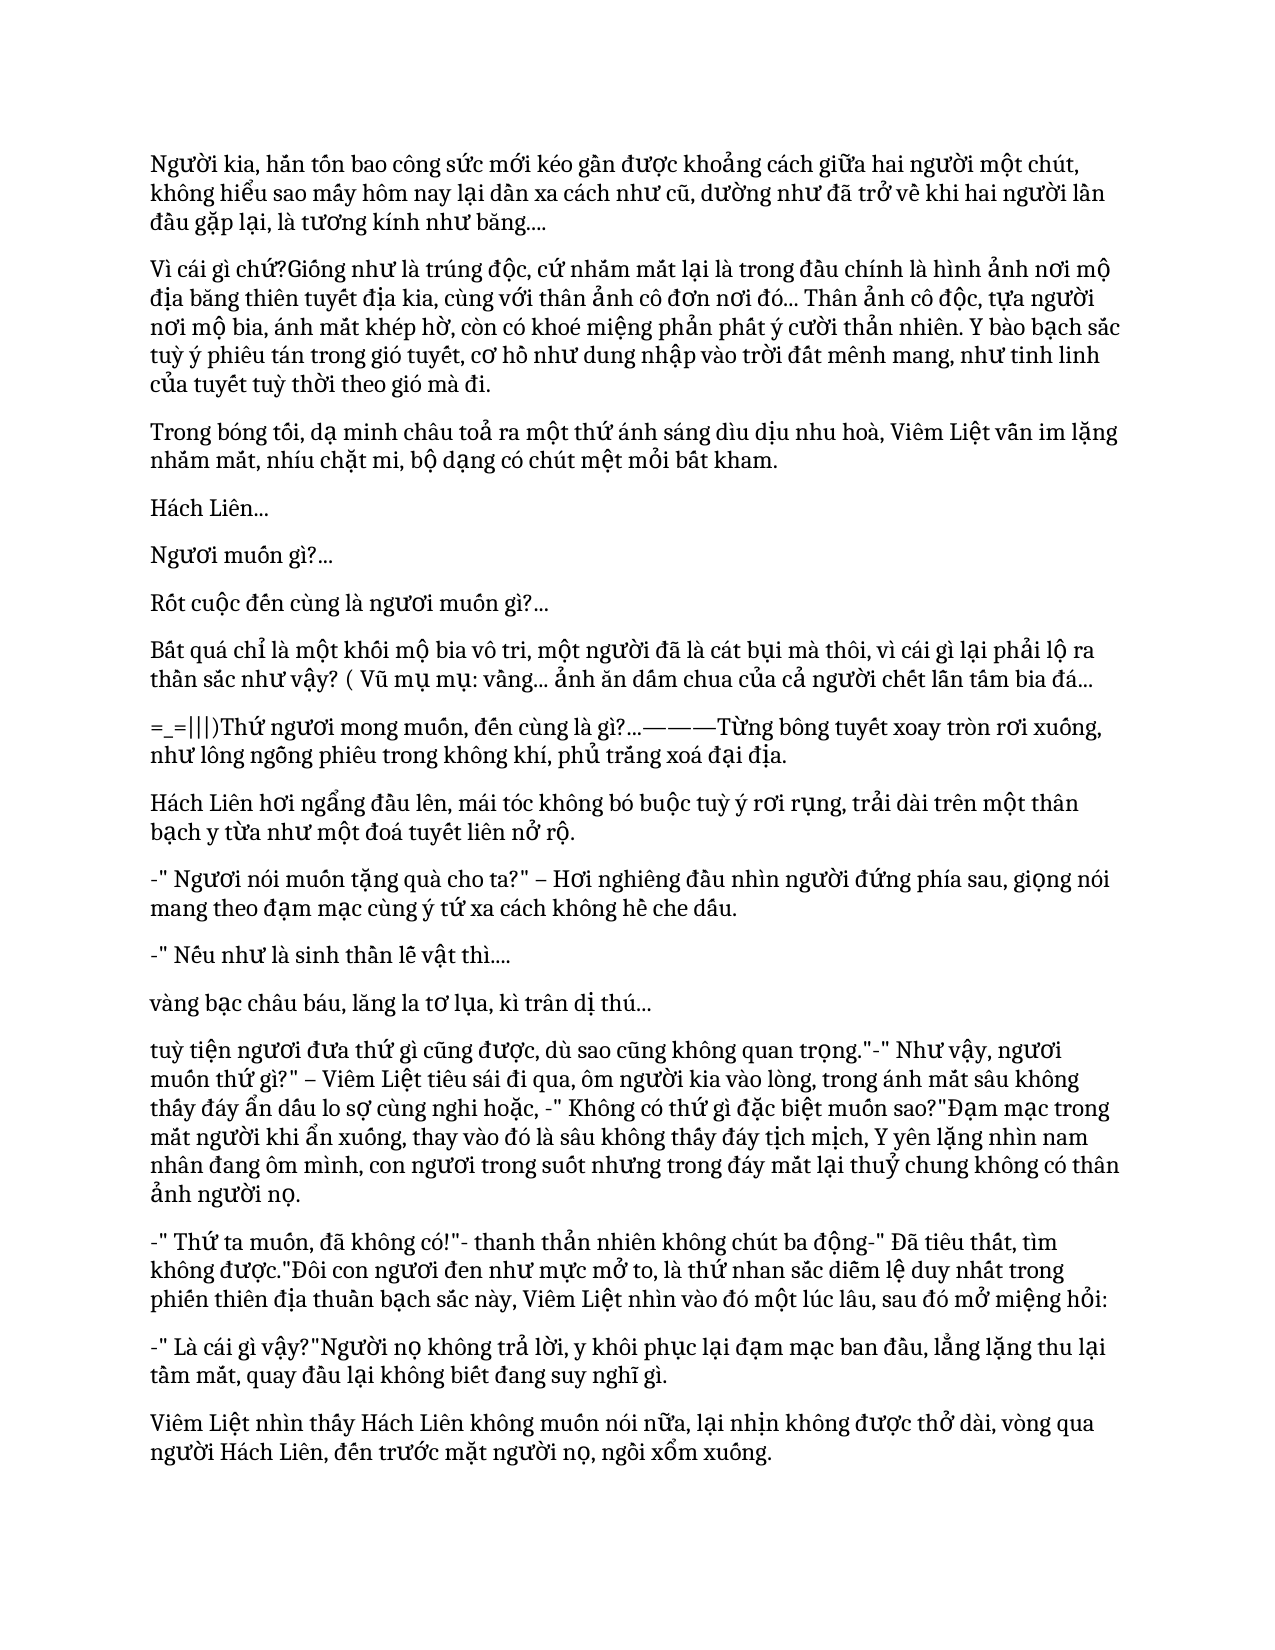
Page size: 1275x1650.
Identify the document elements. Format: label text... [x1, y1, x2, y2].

text -" Nếu như là sinh thần lễ vật thì.... [150, 941, 1125, 970]
text -" Ngươi nói muốn tặng quà cho ta?" – Hơi nghiêng đầu nhìn người đứng phía sau, giọng nói mang theo đạm mạc cùng ý tứ xa cách không hề che dấu. [150, 865, 1125, 922]
text Hách Liên... [150, 494, 1125, 522]
text Rốt cuộc đến cùng là ngươi muốn gì?... [150, 589, 1125, 617]
text Ngươi muốn gì?... [150, 541, 1125, 570]
text -" Thứ ta muốn, đã không có!"- thanh thản nhiên không chút ba động-" Đã tiêu thất, tìm không được."Đôi con ngươi đen như mực mở to, là thứ nhan sắc diễm lệ duy nhất trong phiến thiên địa thuần bạch sắc này, Viêm Liệt nhìn vào đó một lúc lâu, sau đó mở miệng hỏi: [150, 1227, 1125, 1314]
text Bất quá chỉ là một khối mộ bia vô tri, một người đã là cát bụi mà thôi, vì cái gì lại phải lộ ra thần sắc như vậy? ( Vũ mụ mụ: vầng... ảnh ăn dấm chua của cả người chết lẫn tấm bia đá... [150, 636, 1125, 694]
text vàng bạc châu báu, lăng la tơ lụa, kì trân dị thú... [150, 989, 1125, 1017]
text Người kia, hắn tốn bao công sức mới kéo gần được khoảng cách giữa hai người một chút, không hiểu sao mấy hôm nay lại dần xa cách như cũ, dường như đã trở về khi hai người lần đầu gặp lại, là tương kính như băng.... [150, 150, 1125, 236]
text -" Là cái gì vậy?"Người nọ không trả lời, y khôi phục lại đạm mạc ban đầu, lẳng lặng thu lại tầm mắt, quay đầu lại không biết đang suy nghĩ gì. [150, 1332, 1125, 1390]
text Vì cái gì chứ?Giống như là trúng độc, cứ nhắm mắt lại là trong đầu chính là hình ảnh nơi mộ địa băng thiên tuyết địa kia, cùng với thân ảnh cô đơn nơi đó... Thân ảnh cô độc, tựa người nơi mộ bia, ánh mắt khép hờ, còn có khoé miệng phản phất ý cười thản nhiên. Y bào bạch sắc tuỳ ý phiêu tán trong gió tuyết, cơ hồ như dung nhập vào trời đất mênh mang, như tinh linh của tuyết tuỳ thời theo gió mà đi. [150, 255, 1125, 399]
text tuỳ tiện ngươi đưa thứ gì cũng được, dù sao cũng không quan trọng."-" Như vậy, ngươi muốn thứ gì?" – Viêm Liệt tiêu sái đi qua, ôm người kia vào lòng, trong ánh mắt sâu không thấy đáy ẩn dấu lo sợ cùng nghi hoặc, -" Không có thứ gì đặc biệt muốn sao?"Đạm mạc trong mắt người khi ẩn xuống, thay vào đó là sâu không thấy đáy tịch mịch, Y yên lặng nhìn nam nhân đang ôm mình, con ngươi trong suốt nhưng trong đáy mắt lại thuỷ chung không có thân ảnh người nọ. [150, 1036, 1125, 1209]
text Trong bóng tối, dạ minh châu toả ra một thứ ánh sáng dìu dịu nhu hoà, Viêm Liệt vẫn im lặng nhắm mắt, nhíu chặt mi, bộ dạng có chút mệt mỏi bất kham. [150, 417, 1125, 475]
text Viêm Liệt nhìn thấy Hách Liên không muốn nói nữa, lại nhịn không được thở dài, vòng qua người Hách Liên, đến trước mặt người nọ, ngồi xổm xuống. [150, 1409, 1125, 1466]
text Hách Liên hơi ngẩng đầu lên, mái tóc không bó buộc tuỳ ý rơi rụng, trải dài trên một thân bạch y từa như một đoá tuyết liên nở rộ. [150, 789, 1125, 846]
text =_=|||)Thứ ngươi mong muốn, đến cùng là gì?...———Từng bông tuyết xoay tròn rơi xuống, như lông ngỗng phiêu trong không khí, phủ trắng xoá đại địa. [150, 712, 1125, 770]
